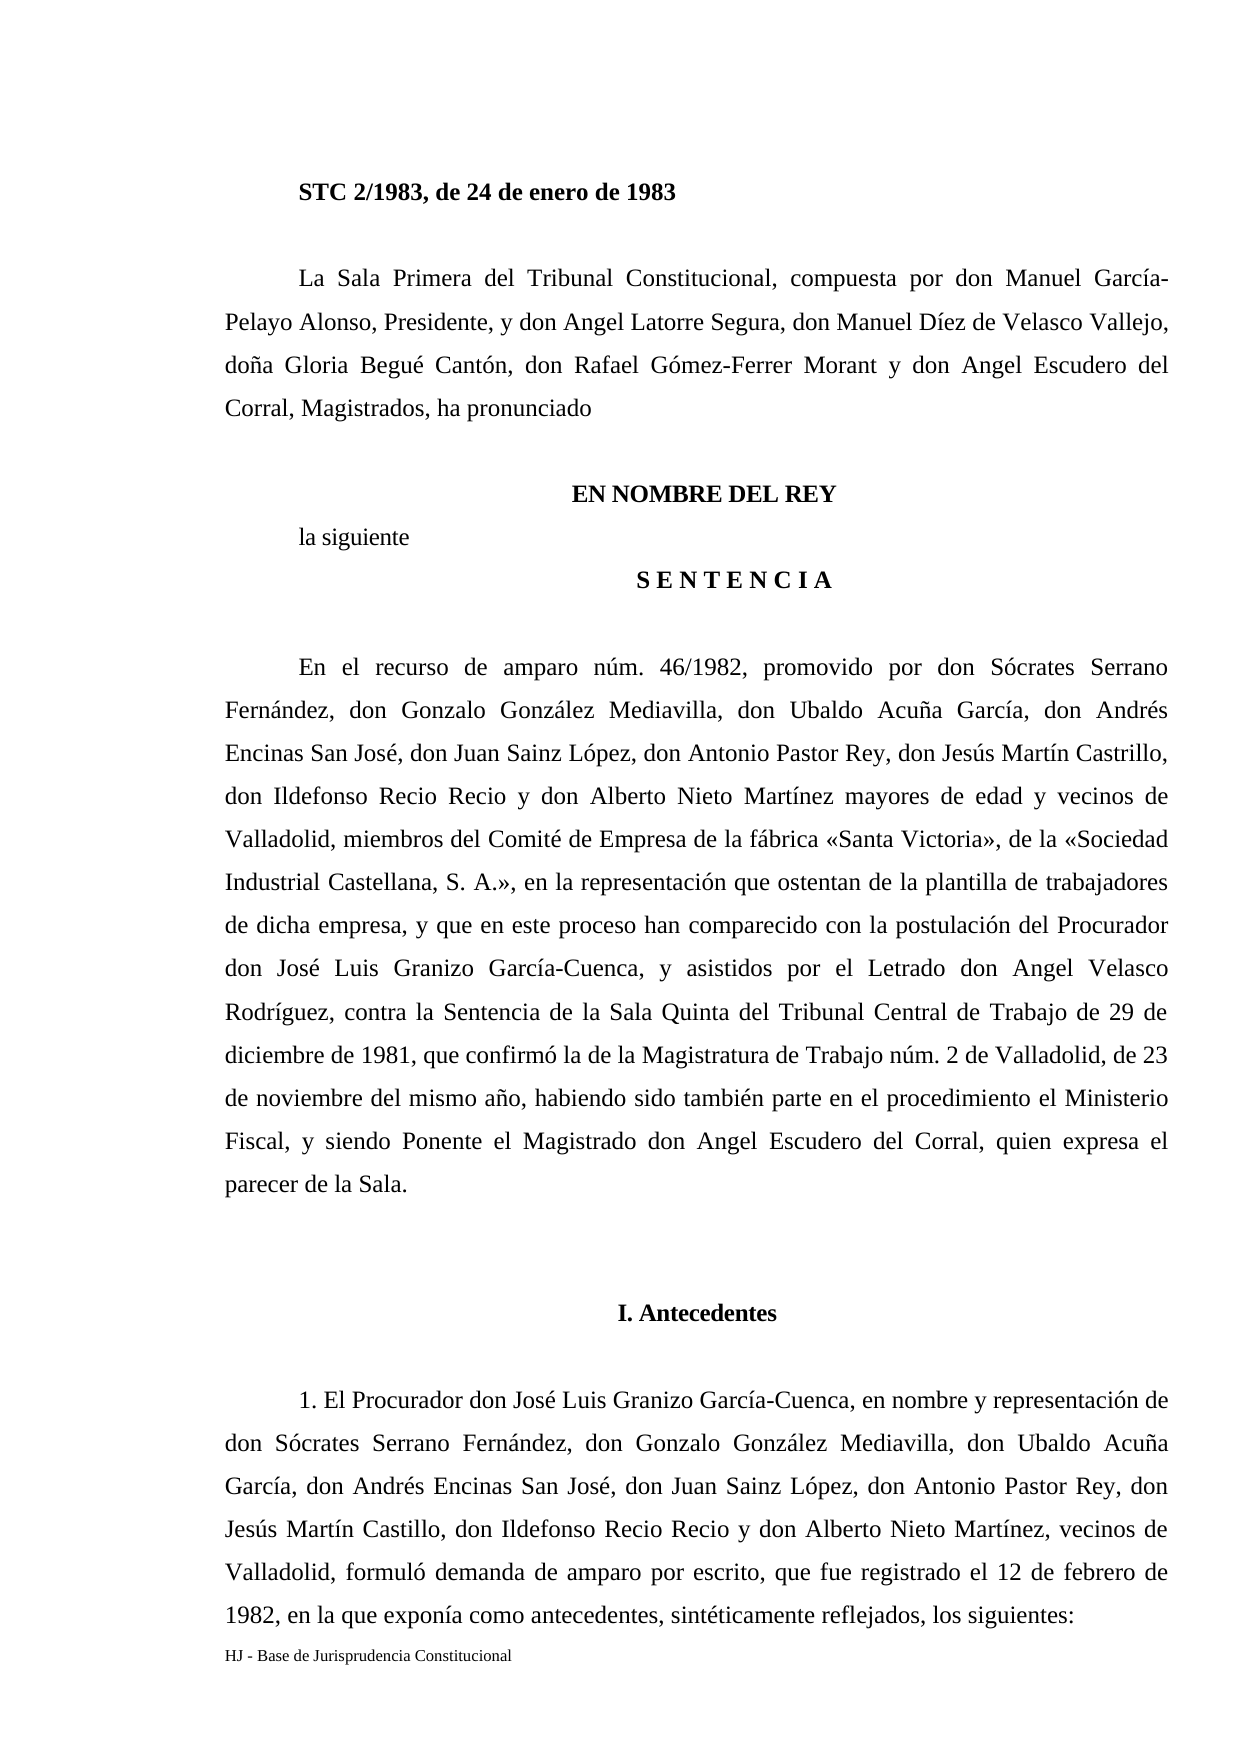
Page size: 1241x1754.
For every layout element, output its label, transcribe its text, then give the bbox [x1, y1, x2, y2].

text 1. El Procurador don José Luis Granizo García-Cuenca, en nombre y representación de don Sócrates Serrano Fernández, don Gonzalo González Mediavilla, don Ubaldo Acuña García, don Andrés Encinas San José, don Juan Sainz López, don Antonio Pastor Rey, don Jesús Martín Castillo, don Ildefonso Recio Recio y don Alberto Nieto Martínez, vecinos de Valladolid, formuló demanda de amparo por escrito, que fue registrado el 12 de febrero de 1982, en la que exponía como antecedentes, sintéticamente reflejados, los siguientes: [224, 1385, 1169, 1629]
text La Sala Primera del Tribunal Constitucional, compuesta por don Manuel García-Pelayo Alonso, Presidente, y don Angel Latorre Segura, don Manuel Díez de Velasco Vallejo, doña Gloria Begué Cantón, don Rafael Gómez-Ferrer Morant y don Angel Escudero del Corral, Magistrados, ha pronunciado [224, 263, 1169, 422]
text la siguiente [224, 522, 1110, 551]
text STC 2/1983, de 24 de enero de 1983 [224, 177, 1169, 206]
text EN NOMBRE DEL REY [224, 479, 1110, 508]
text S E N T E N C I A [224, 565, 1169, 594]
text En el recurso de amparo núm. 46/1982, promovido por don Sócrates Serrano Fernández, don Gonzalo González Mediavilla, don Ubaldo Acuña García, don Andrés Encinas San José, don Juan Sainz López, don Antonio Pastor Rey, don Jesús Martín Castrillo, don Ildefonso Recio Recio y don Alberto Nieto Martínez mayores de edad y vecinos de Valladolid, miembros del Comité de Empresa de la fábrica «Santa Victoria», de la «Sociedad Industrial Castellana, S. A.», en la representación que ostentan de la plantilla de trabajadores de dicha empresa, y que en este proceso han comparecido con la postulación del Procurador don José Luis Granizo García-Cuenca, y asistidos por el Letrado don Angel Velasco Rodríguez, contra la Sentencia de la Sala Quinta del Tribunal Central de Trabajo de 29 de diciembre de 1981, que confirmó la de la Magistratura de Trabajo núm. 2 de Valladolid, de 23 de noviembre del mismo año, habiendo sido también parte en el procedimiento el Ministerio Fiscal, y siendo Ponente el Magistrado don Angel Escudero del Corral, quien expresa el parecer de la Sala. [224, 652, 1169, 1198]
text I. Antecedentes [224, 1298, 1169, 1327]
